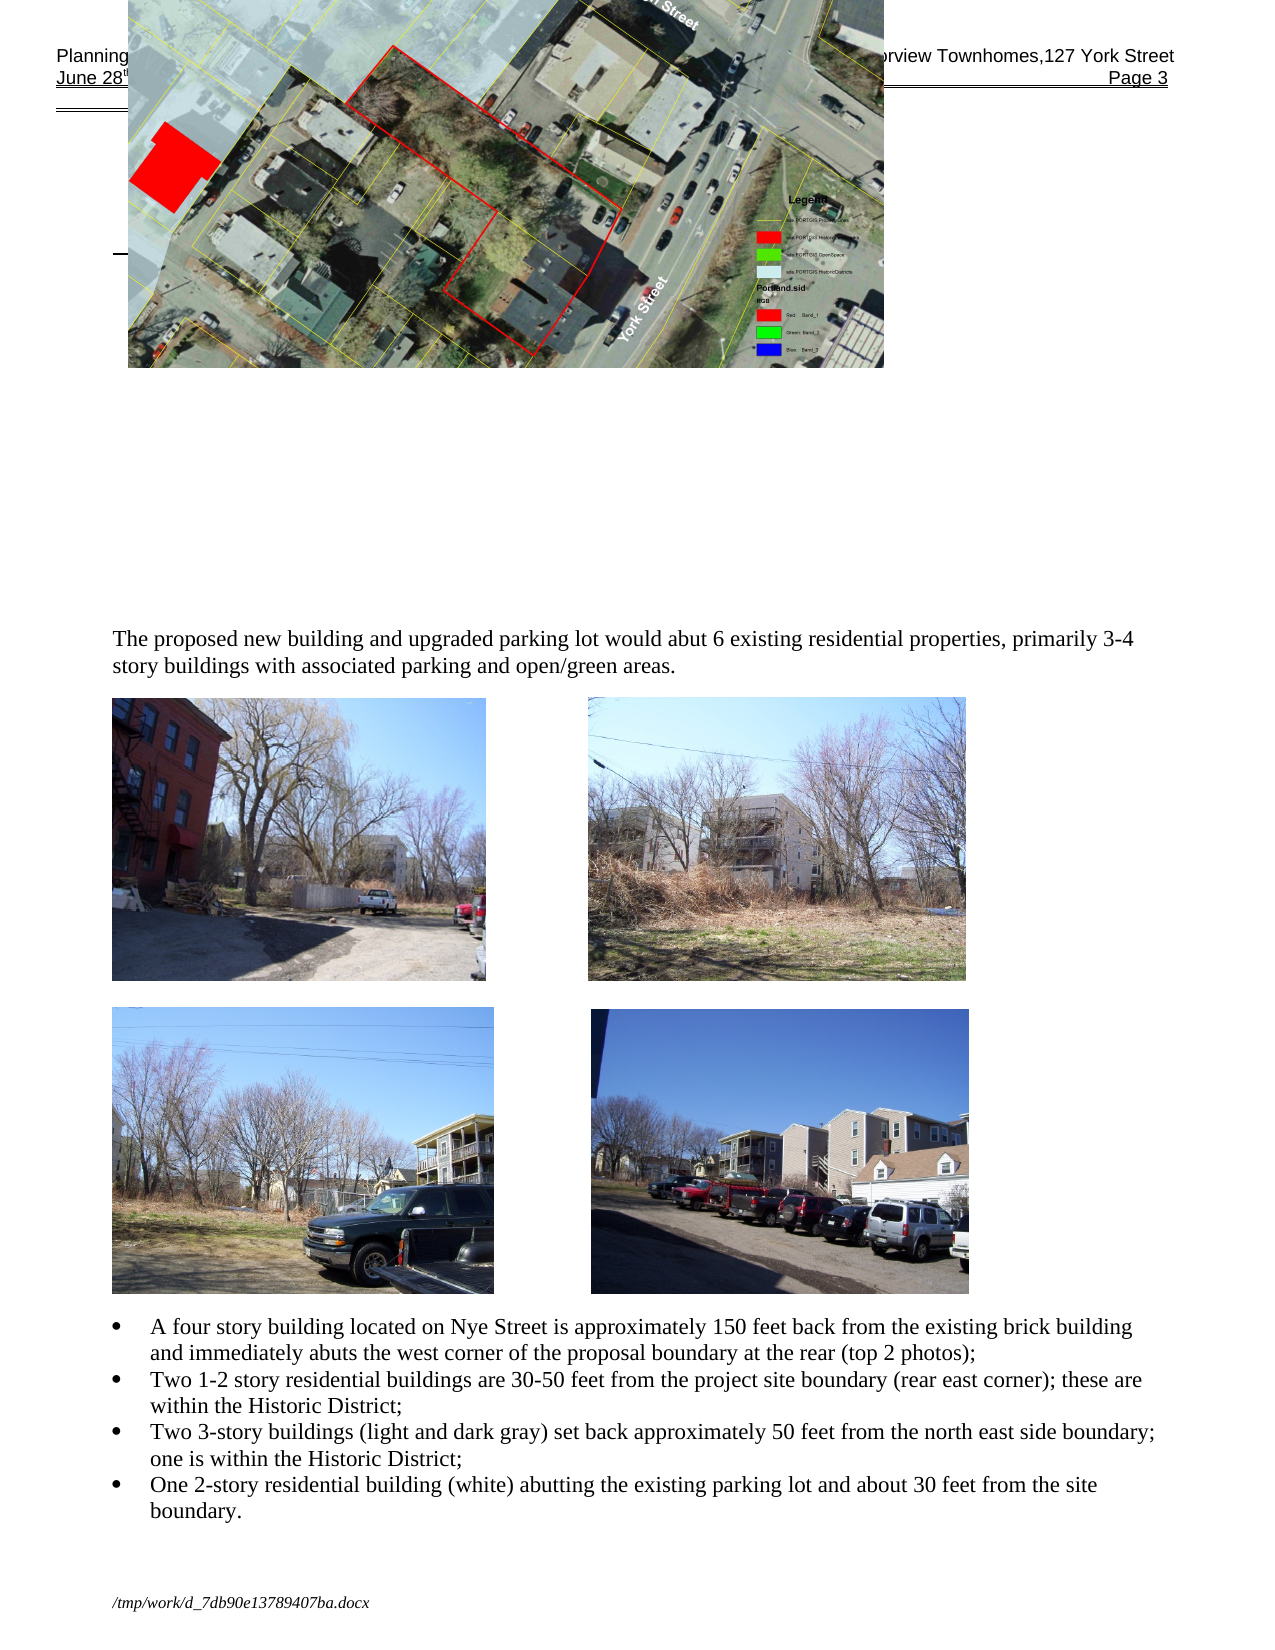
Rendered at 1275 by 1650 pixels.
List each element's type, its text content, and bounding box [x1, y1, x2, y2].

list Two 3-story buildings (light and dark gray) set back approximately 50 feet from the north east side boundary; one is within the Historic District; [112, 1418, 1162, 1471]
picture [591, 1009, 969, 1294]
list One 2-story residential building (white) abutting the existing parking lot and about 30 feet from the site boundary. [112, 1471, 1162, 1524]
picture [112, 698, 486, 981]
text The proposed new building and upgraded parking lot would abut 6 existing residential properties, primarily 3-4 story buildings with associated parking and open/green areas. [112, 625, 1162, 678]
list Two 1-2 story residential buildings are 30-50 feet from the project site boundary (rear east corner); these are within the Historic District; [112, 1366, 1162, 1418]
picture [112, 1007, 494, 1294]
picture [588, 697, 966, 981]
picture [128, 0, 884, 368]
list A four story building located on Nye Street is approximately 150 feet back from the existing brick building and immediately abuts the west corner of the proposal boundary at the rear (top 2 photos); [112, 1313, 1162, 1366]
